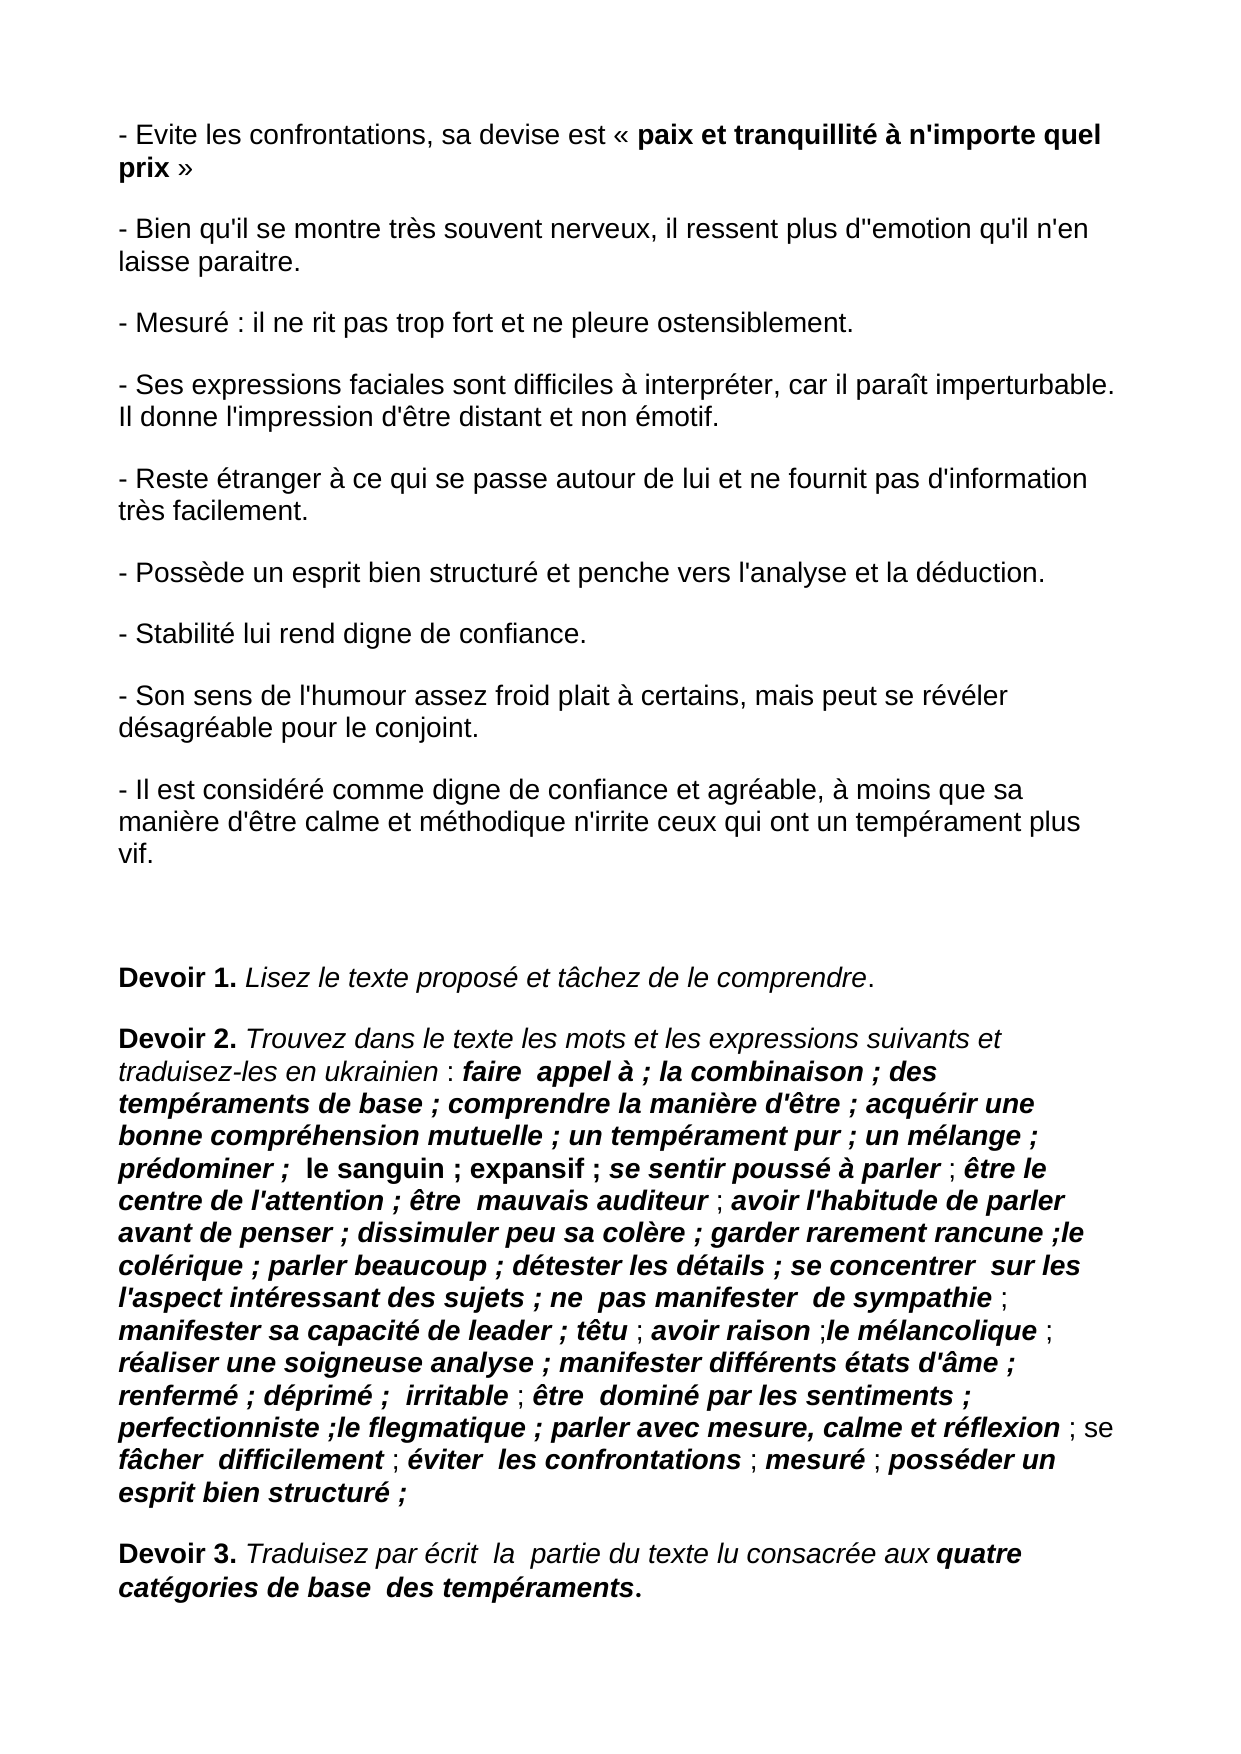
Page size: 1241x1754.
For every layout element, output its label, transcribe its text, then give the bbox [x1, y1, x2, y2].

text Devoir 2. Trouvez dans le texte les mots et les expressions suivants et traduisez-les en ukrainien : faire appel à ; la combinaison ; des tempéraments de base ; comprendre la manière d'être ; acquérir une bonne compréhension mutuelle ; un tempérament pur ; un mélange ; prédominer ; le sanguin ; expansif ; se sentir poussé à parler ; être le centre de l'attention ; être mauvais auditeur ; avoir l'habitude de parler avant de penser ; dissimuler peu sa colère ; garder rarement rancune ;le colérique ; parler beaucoup ; détester les détails ; se concentrer sur les l'aspect intéressant des sujets ; ne pas manifester de sympathie ; manifester sa capacité de leader ; têtu ; avoir raison ;le mélancolique ; réaliser une soigneuse analyse ; manifester différents états d'âme ; renfermé ; déprimé ; irritable ; être dominé par les sentiments ; perfectionniste ;le flegmatique ; parler avec mesure, calme et réflexion ; se fâcher difficilement ; éviter les confrontations ; mesuré ; posséder un esprit bien structuré ; [118, 1022, 1122, 1508]
text Devoir 3. Traduisez par écrit la partie du texte lu consacrée aux quatre catégories de base des tempéraments. [118, 1537, 1122, 1605]
text - Possède un esprit bien structuré et penche vers l'analyse et la déduction. [118, 556, 1122, 588]
text - Reste étranger à ce qui se passe autour de lui et ne fournit pas d'information très facilement. [118, 462, 1122, 526]
text - Ses expressions faciales sont difficiles à interpréter, car il paraît imperturbable. Il donne l'impression d'être distant et non émotif. [118, 368, 1122, 432]
text - Evite les confrontations, sa devise est « paix et tranquillité à n'importe quel prix » [118, 118, 1122, 183]
text Devoir 1. Lisez le texte proposé et tâchez de le comprendre. [118, 961, 1122, 993]
text - Stabilité lui rend digne de confiance. [118, 617, 1122, 649]
text - Il est considéré comme digne de confiance et agréable, à moins que sa manière d'être calme et méthodique n'irrite ceux qui ont un tempérament plus vif. [118, 773, 1122, 870]
text - Bien qu'il se montre très souvent nerveux, il ressent plus d''emotion qu'il n'en laisse paraitre. [118, 212, 1122, 277]
text - Son sens de l'humour assez froid plait à certains, mais peut se révéler désagréable pour le conjoint. [118, 679, 1122, 743]
text - Mesuré : il ne rit pas trop fort et ne pleure ostensiblement. [118, 306, 1122, 338]
